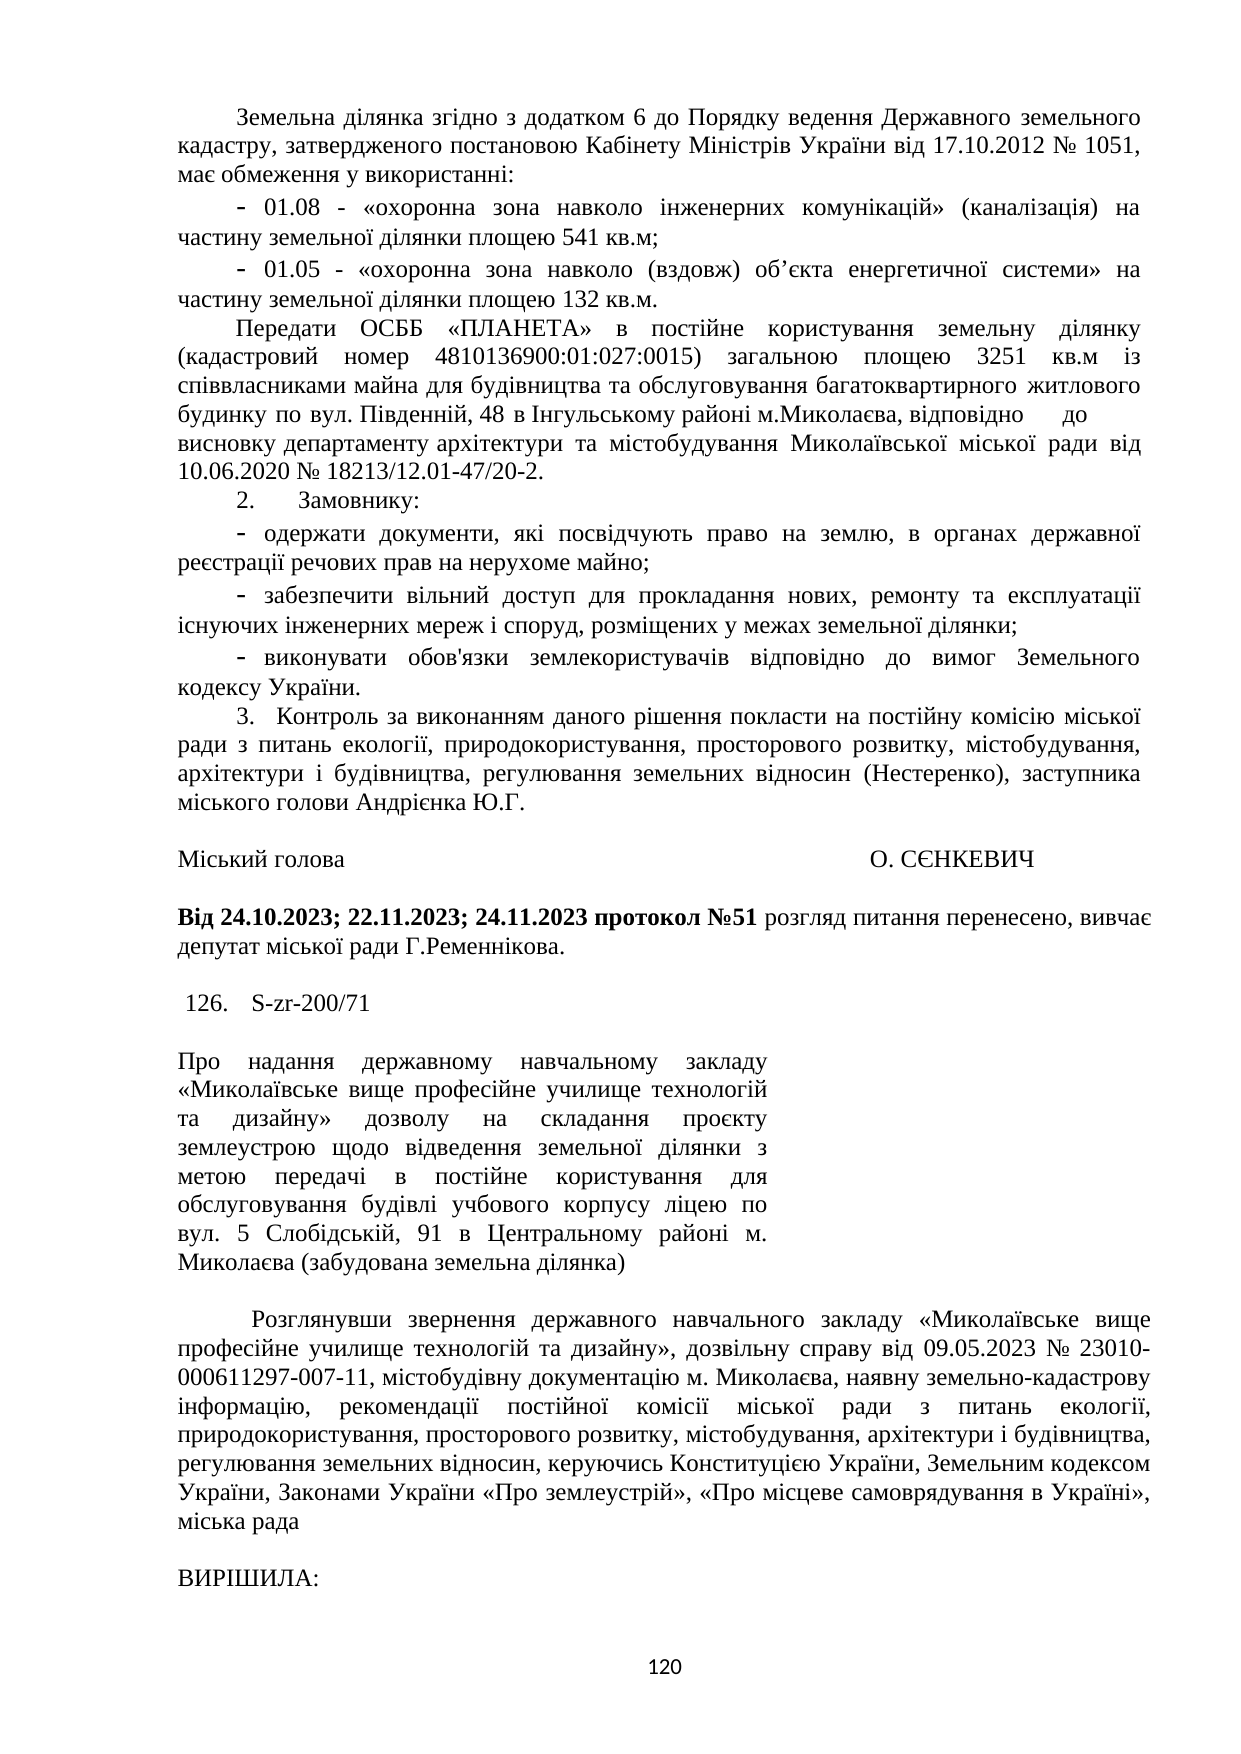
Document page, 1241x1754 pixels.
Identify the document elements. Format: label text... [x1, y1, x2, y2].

text Міський голова О. СЄНКЕВИЧ [177, 844, 1152, 873]
text Від 24.10.2023; 22.11.2023; 24.11.2023 протокол №51 розгляд питання перенесено, вивчає депутат міської ради Г.Ременнікова. [177, 902, 1152, 959]
list Замовнику: [177, 485, 1141, 514]
list виконувати обов'язки землекористувачів відповідно до вимог Земельного кодексу України. [177, 638, 1141, 701]
list 01.05 - «охоронна зона навколо (вздовж) об’єкта енергетичної системи» на частину земельної ділянки площею 132 кв.м. [177, 250, 1141, 313]
text Розглянувши звернення державного навчального закладу «Миколаївське вище професійне училище технологій та дизайну», дозвільну справу від 09.05.2023 № 23010-000611297-007-11, містобудівну документацію м. Миколаєва, наявну земельно-кадастрову інформацію, рекомендації постійної комісії міської ради з питань екології, природокористування, просторового розвитку, містобудування, архітектури і будівництва, регулювання земельних відносин, керуючись Конституцією України, Земельним кодексом України, Законами України «Про землеустрій», «Про місцеве самоврядування в Україні», міська рада [177, 1304, 1152, 1534]
text Земельна ділянка згідно з додатком 6 до Порядку ведення Державного земельного кадастру, затвердженого постановою Кабінету Міністрів України від 17.10.2012 № 1051, має обмеження у використанні: [177, 102, 1141, 188]
list S-zr-200/71 [184, 988, 1152, 1017]
list одержати документи, які посвідчують право на землю, в органах державної реєстрації речових прав на нерухоме майно; [177, 514, 1141, 576]
text ВИРІШИЛА: [177, 1563, 1152, 1592]
list Контроль за виконанням даного рішення покласти на постійну комісію міської ради з питань екології, природокористування, просторового розвитку, містобудування, архітектури і будівництва, регулювання земельних відносин (Нестеренко), заступника міського голови Андрієнка Ю.Г. [177, 701, 1141, 816]
list забезпечити вільний доступ для прокладання нових, ремонту та експлуатації існуючих інженерних мереж і споруд, розміщених у межах земельної ділянки; [177, 576, 1141, 638]
text Про надання державному навчальному закладу «Миколаївське вище професійне училище технологій та дизайну» дозволу на складання проєкту землеустрою щодо відведення земельної ділянки з метою передачі в постійне користування для обслуговування будівлі учбового корпусу ліцею по вул. 5 Слобідській, 91 в Центральному районі м. Миколаєва (забудована земельна ділянка) [177, 1046, 768, 1276]
list 01.08 - «охоронна зона навколо інженерних комунікацій» (каналізація) на частину земельної ділянки площею 541 кв.м; [177, 188, 1141, 250]
list Передати ОСББ «ПЛАНЕТА» в постійне користування земельну ділянку (кадастровий номер 4810136900:01:027:0015) загальною площею 3251 кв.м із співвласниками майна для будівництва та обслуговування багатоквартирного житлового будинку по вул. Південній, 48 в Інгульському районі м.Миколаєва, відповідно до висновку департаменту архітектури та містобудування Миколаївської міської ради від 10.06.2020 № 18213/12.01-47/20-2. [177, 313, 1141, 485]
